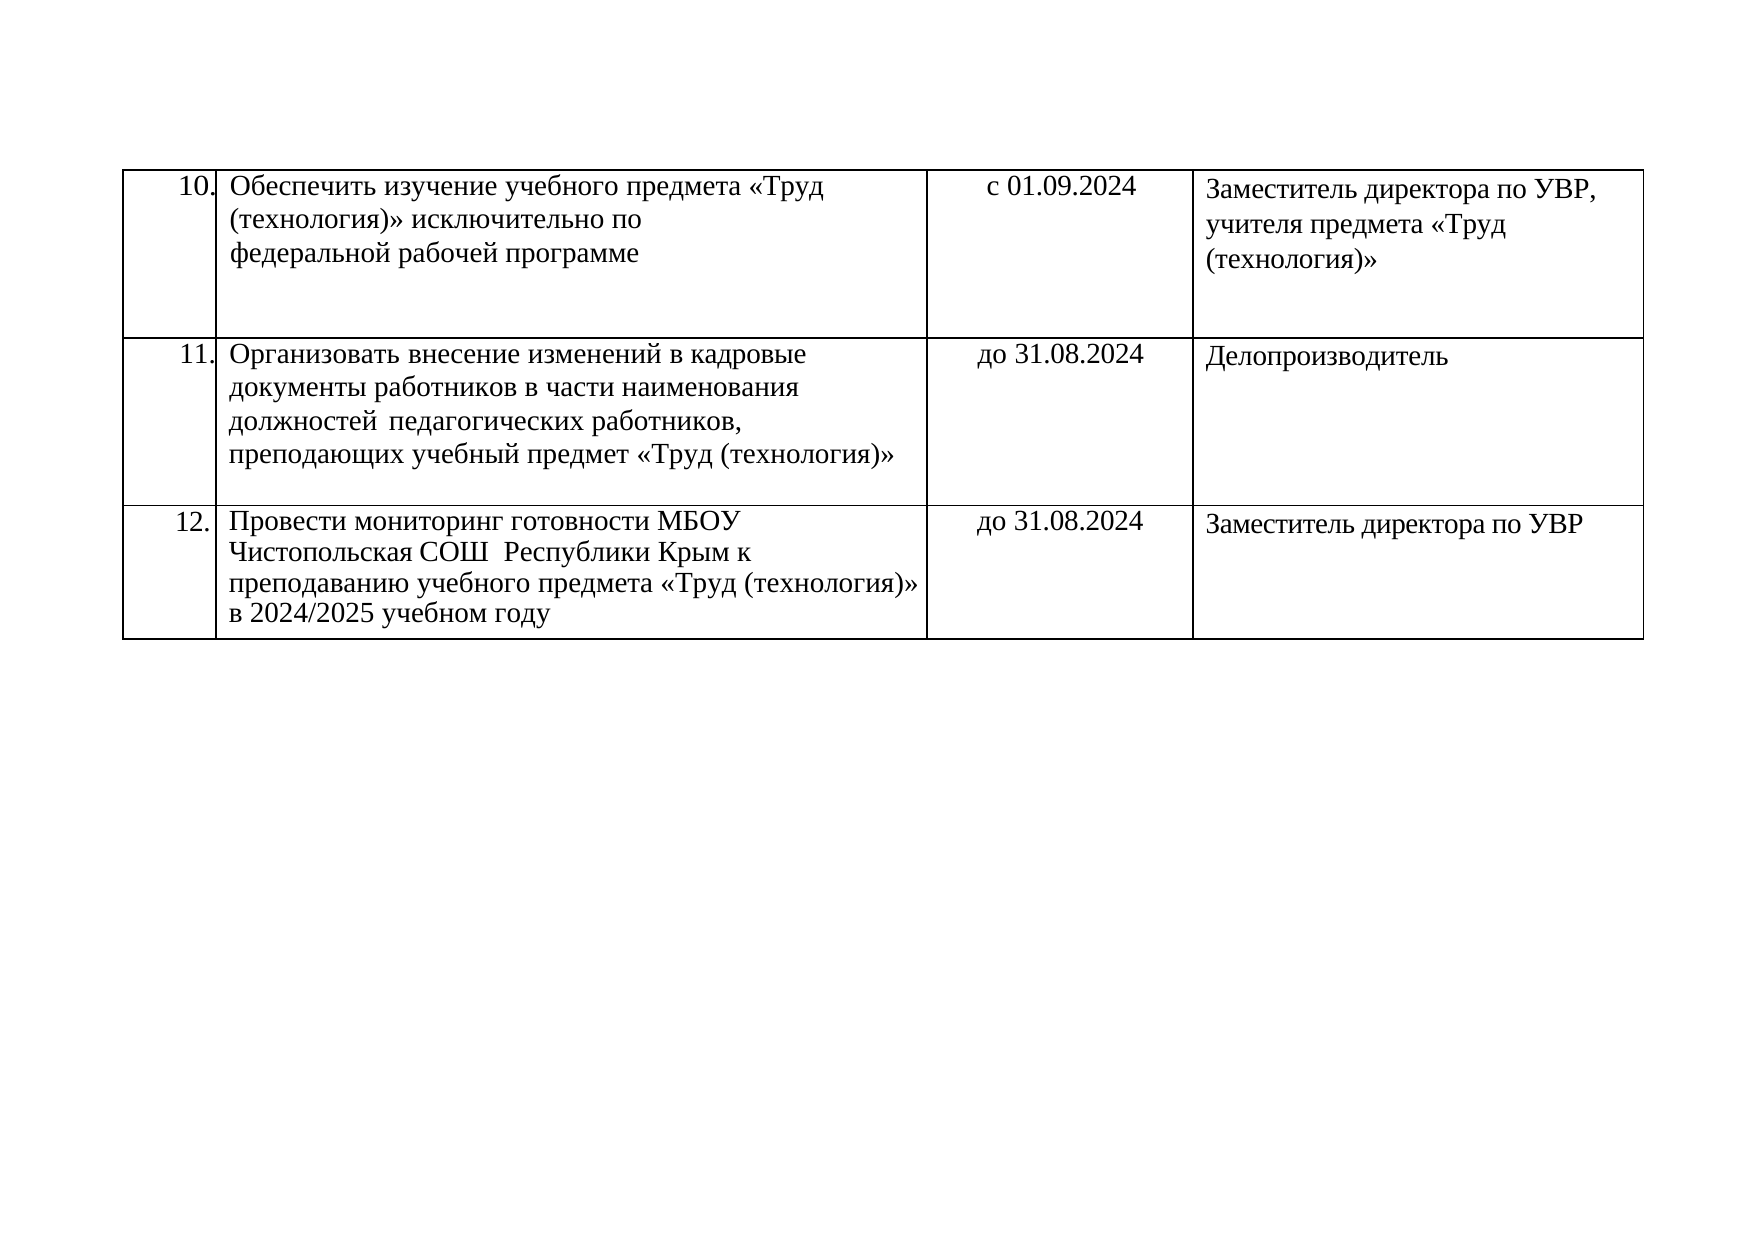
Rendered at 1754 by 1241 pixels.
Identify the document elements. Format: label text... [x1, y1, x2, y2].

table_header Заместитель директора по УВР, учителя предмета «Труд (технология)» [1194, 171, 1643, 337]
table_cell Провести мониторинг готовности МБОУ Чистопольская СОШ Республики Крым к преподаванию учебного предмета «Труд (технология)» в 2024/2025 учебном году [217, 506, 926, 638]
table_header с 01.09.2024 [928, 171, 1192, 337]
table_header 10. [124, 171, 215, 337]
table_header Обеспечить изучение учебного предмета «Труд (технология)» исключительно по федеральной рабочей программе [217, 171, 926, 337]
table_cell Делопроизводитель [1194, 339, 1643, 504]
table_cell Заместитель директора по УВР [1194, 506, 1643, 638]
table_cell Организовать внесение изменений в кадровые документы работников в части наименования должностей педагогических работников, преподающих учебный предмет «Труд (технология)» [217, 339, 926, 504]
table_cell 11. [124, 339, 215, 504]
table_cell 12. [124, 506, 215, 638]
table_cell до 31.08.2024 [928, 339, 1192, 504]
table_cell до 31.08.2024 [928, 506, 1192, 638]
